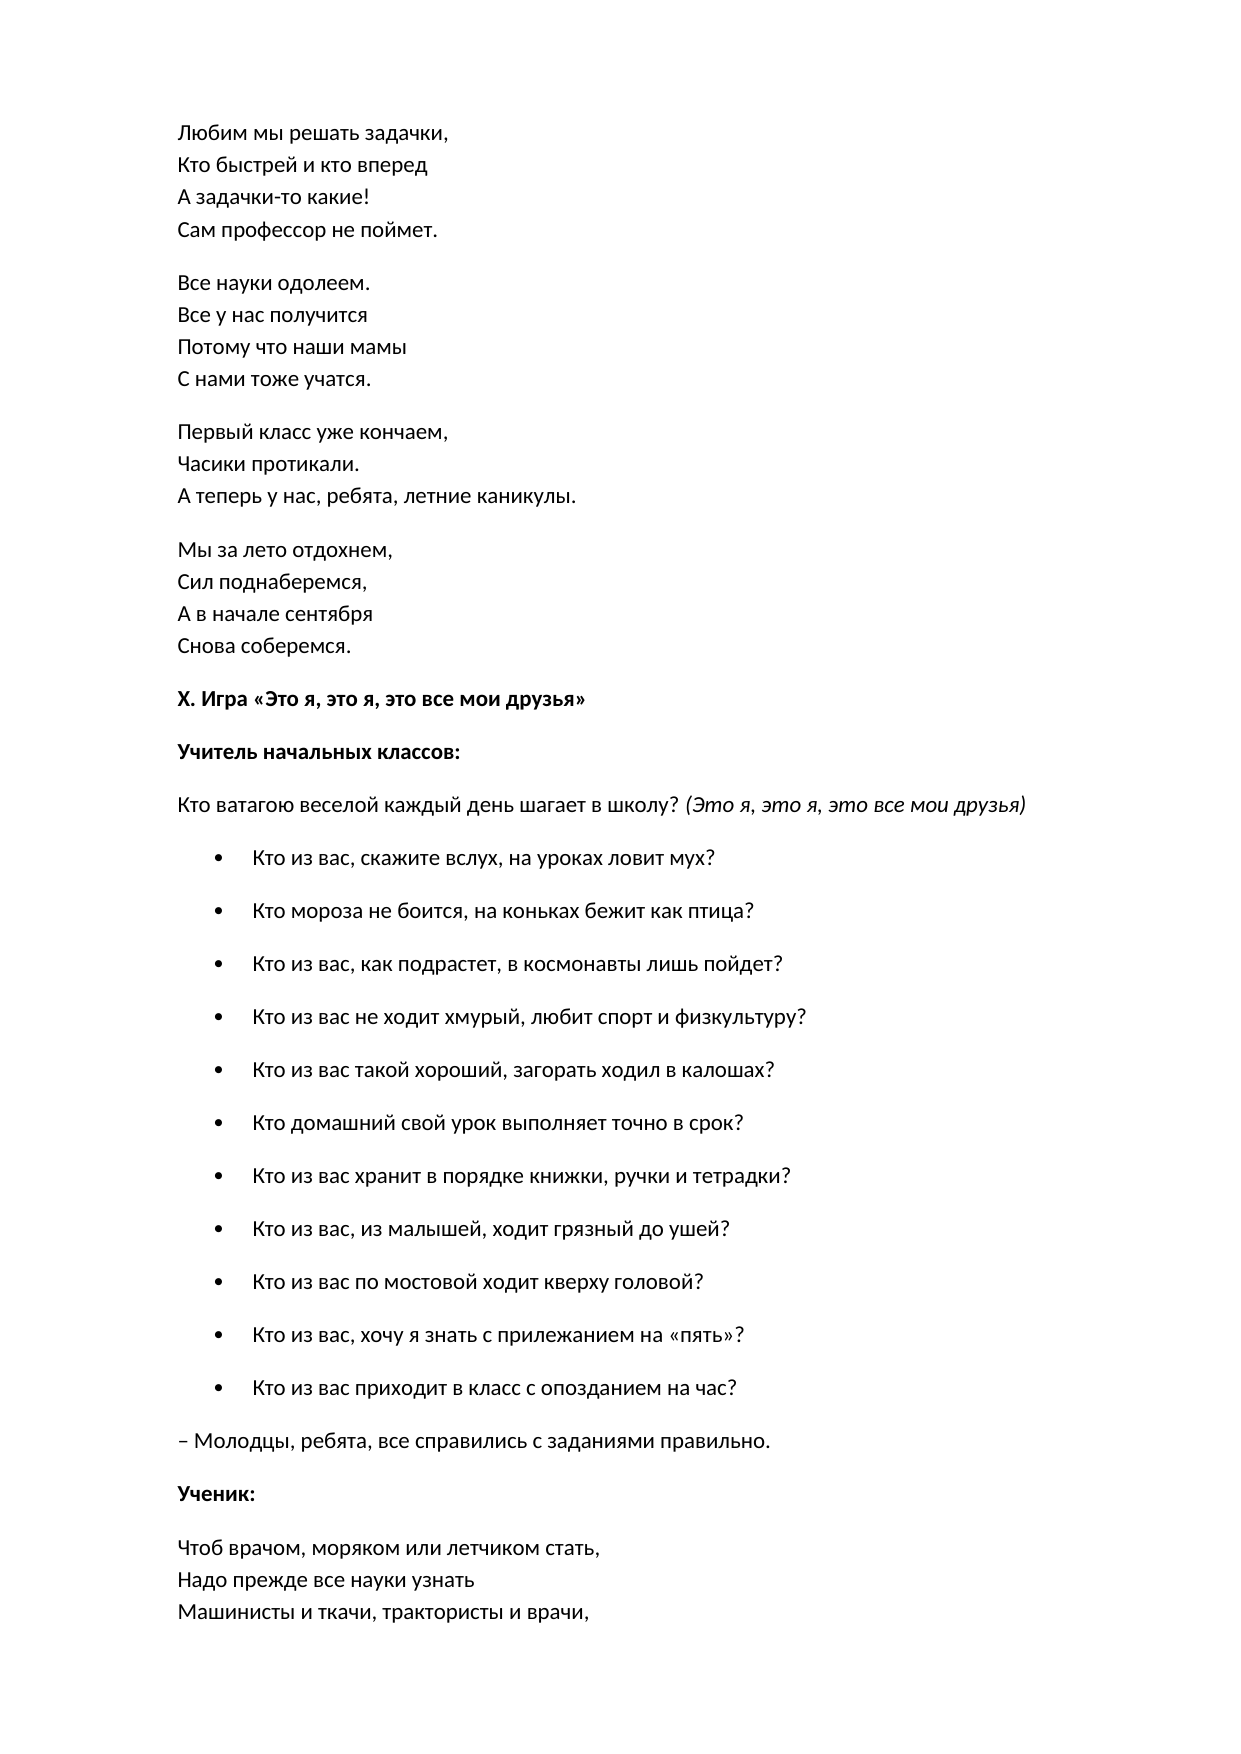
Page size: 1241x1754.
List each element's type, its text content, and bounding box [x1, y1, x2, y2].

text Кто ватагою веселой каждый день шагает в школу? (Это я, это я, это все мои друзья) [177, 790, 1152, 818]
list Кто из вас такой хороший, загорать ходил в калошах? [215, 1055, 1152, 1083]
list Кто из вас, скажите вслух, на уроках ловит мух? [215, 843, 1152, 871]
text X. Игра «Это я, это я, это все мои друзья» [177, 684, 1152, 712]
text Ученик: [177, 1479, 1152, 1508]
list Кто из вас, как подрастет, в космонавты лишь пойдет? [215, 949, 1152, 977]
list Кто из вас, из малышей, ходит грязный до ушей? [215, 1214, 1152, 1242]
list Кто из вас хранит в порядке книжки, ручки и тетрадки? [215, 1161, 1152, 1189]
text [177, 1533, 1152, 1625]
text Учитель начальных классов: [177, 737, 1152, 765]
text Первый класс уже кончаем, Часики протикали. А теперь у нас, ребята, летние каникулы. [177, 417, 1152, 510]
list Кто из вас по мостовой ходит кверху головой? [215, 1267, 1152, 1296]
list Кто мороза не боится, на коньках бежит как птица? [215, 896, 1152, 924]
list Кто из вас приходит в класс с опозданием на час? [215, 1373, 1152, 1402]
text Любим мы решать задачки, Кто быстрей и кто вперед А задачки-то какие! Сам профессор не поймет. [177, 118, 1152, 243]
text Мы за лето отдохнем, Сил поднаберемся, А в начале сентября Снова соберемся. [177, 535, 1152, 659]
list Кто из вас не ходит хмурый, любит спорт и физкультуру? [215, 1002, 1152, 1030]
list Кто домашний свой урок выполняет точно в срок? [215, 1108, 1152, 1136]
text – Молодцы, ребята, все справились с заданиями правильно. [177, 1427, 1152, 1454]
list Кто из вас, хочу я знать с прилежанием на «пять»? [215, 1321, 1152, 1348]
text Все науки одолеем. Все у нас получится Потому что наши мамы С нами тоже учатся. [177, 268, 1152, 392]
